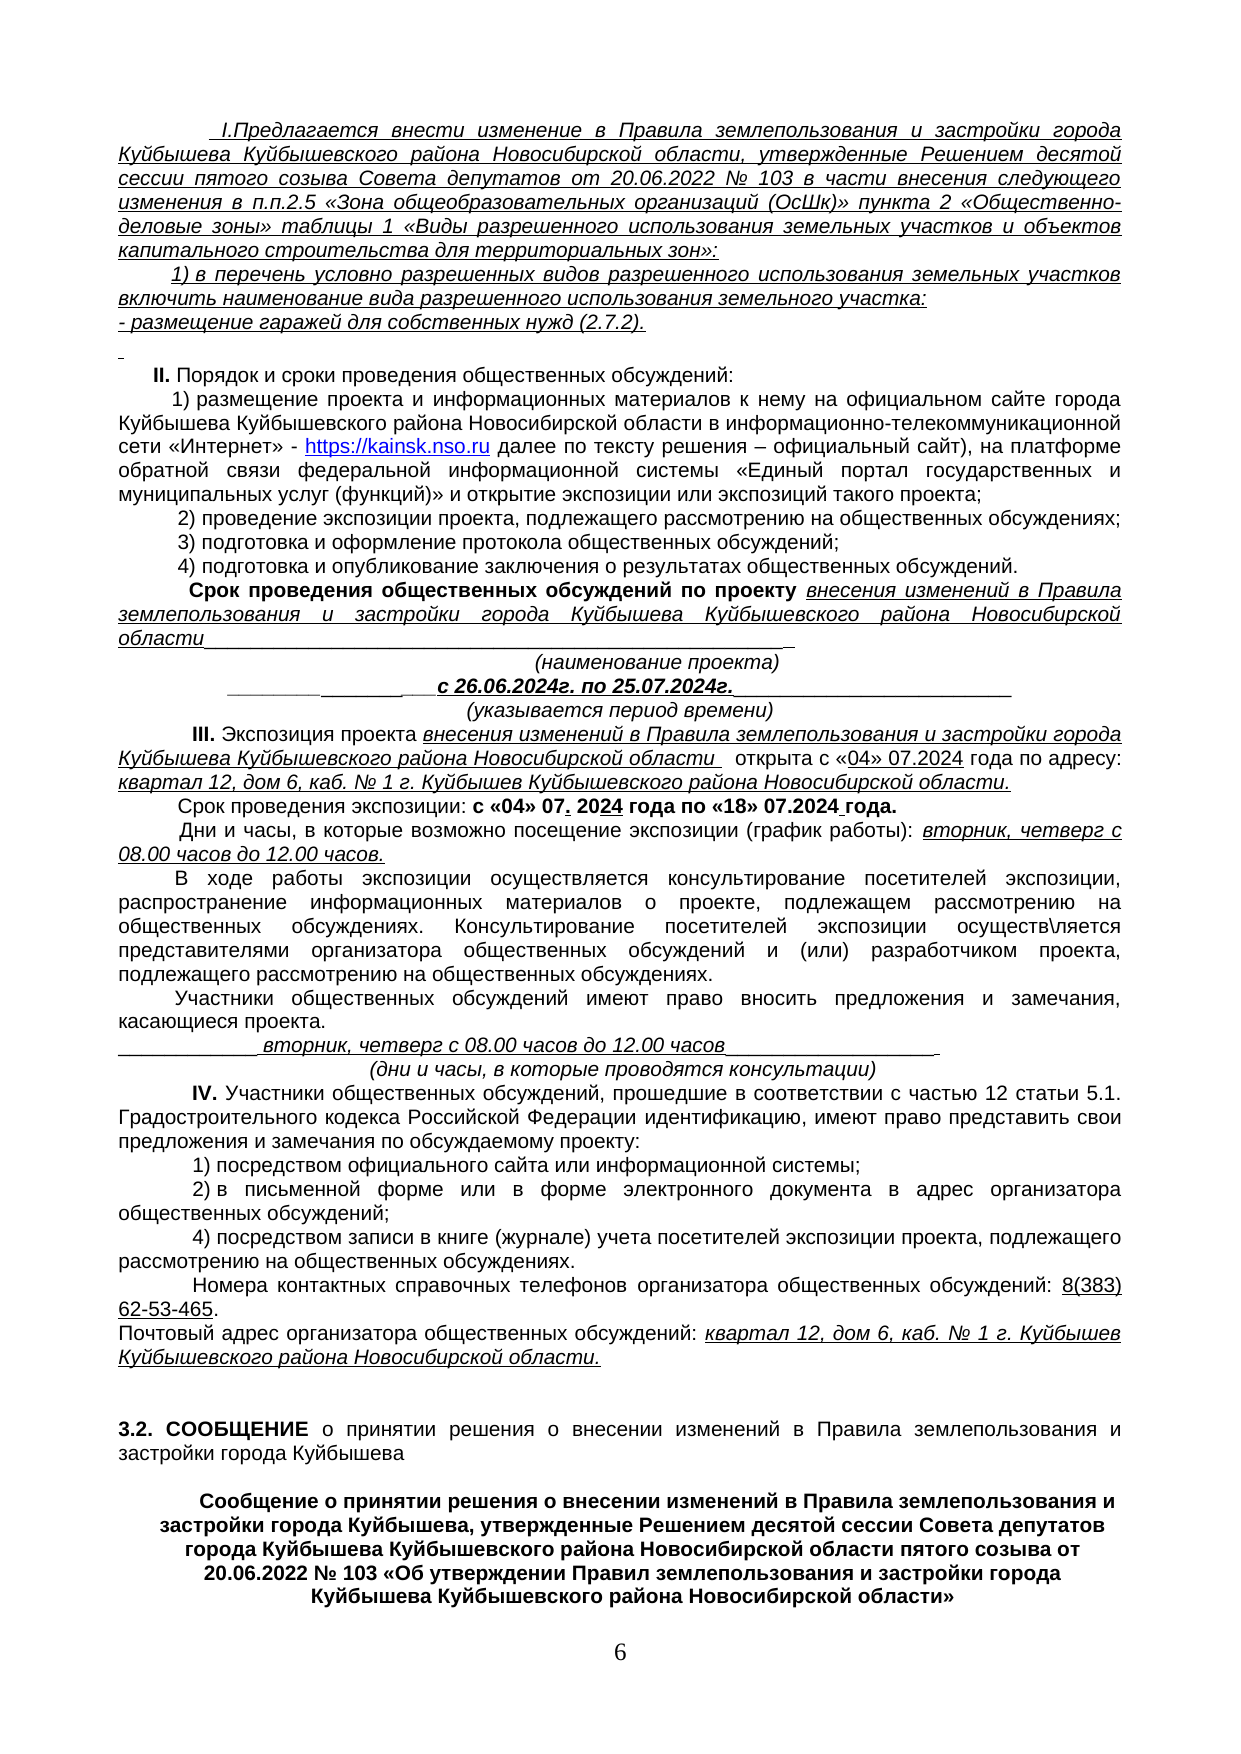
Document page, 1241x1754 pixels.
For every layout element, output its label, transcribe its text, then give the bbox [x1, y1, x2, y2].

text Сообщение о принятии решения о внесении изменений в Правила землепользования и застройки города Куйбышева, утвержденные Решением десятой сессии Совета депутатов города Куйбышева Куйбышевского района Новосибирской области пятого созыва от 20.06.2022 № 103 «Об утверждении Правил землепользования и застройки города Куйбышева Куйбышевского района Новосибирской области» [143, 1488, 1122, 1608]
text 1) в перечень условно разрешенных видов разрешенного использования земельных участков включить наименование вида разрешенного использования земельного участка: [118, 262, 1122, 310]
text Почтовый адрес организатора общественных обсуждений: квартал 12, дом 6, каб. № 1 г. Куйбышев Куйбышевского района Новосибирской области. [118, 1321, 1122, 1369]
text II. Порядок и сроки проведения общественных обсуждений: [118, 362, 1122, 386]
text 4) посредством записи в книге (журнале) учета посетителей экспозиции проекта, подлежащего рассмотрению на общественных обсуждениях. [118, 1225, 1122, 1273]
text 2) проведение экспозиции проекта, подлежащего рассмотрению на общественных обсуждениях; [118, 506, 1122, 530]
text (наименование проекта) [118, 650, 1122, 674]
text Дни и часы, в которые возможно посещение экспозиции (график работы): вторник, четверг с 08.00 часов до 12.00 часов. [118, 818, 1122, 866]
text Срок проведения общественных обсуждений по проекту внесения изменений в Правила землепользования и застройки города Куйбышева Куйбышевского района Новосибирской области__________________________________________________ [118, 578, 1122, 623]
text I.Предлагается внести изменение в Правила землепользования и застройки города Куйбышева Куйбышевского района Новосибирской области, утвержденные Решением десятой сессии пятого созыва Совета депутатов от 20.06.2022 № 103 в части внесения следующего изменения в п.п.2.5 «Зона общеобразовательных организаций (ОсШк)» пункта 2 «Общественно-деловые зоны» таблицы 1 «Виды разрешенного использования земельных участков и объектов капитального строительства для территориальных зон»: [118, 118, 1122, 163]
text - размещение гаражей для собственных нужд (2.7.2). [118, 310, 1122, 334]
text Срок проведения общественных обсуждений по проекту внесения изменений в Правила землепользования и застройки города Куйбышева Куйбышевского района Новосибирской области__________________________________________________ [118, 624, 1122, 650]
text Номера контактных справочных телефонов организатора общественных обсуждений: 8(383) 62-53-465. [118, 1273, 1122, 1321]
text 4) подготовка и опубликование заключения о результатах общественных обсуждений. [118, 554, 1122, 578]
text 3.2. СООБЩЕНИЕ о принятии решения о внесении изменений в Правила землепользования и застройки города Куйбышева [118, 1417, 1122, 1464]
text 1) посредством официального сайта или информационной системы; [118, 1153, 1122, 1177]
text 1) размещение проекта и информационных материалов к нему на официальном сайте города Куйбышева Куйбышевского района Новосибирской области в информационно-телекоммуникационной сети «Интернет» - https://kainsk.nso.ru далее по тексту решения – официальный сайт), на платформе обратной связи федеральной информационной системы «Единый портал государственных и муниципальных услуг (функций)» и открытие экспозиции или экспозиций такого проекта; [118, 386, 1122, 506]
text IV. Участники общественных обсуждений, прошедшие в соответствии с частью 12 статьи 5.1. Градостроительного кодекса Российской Федерации идентификацию, имеют право представить свои предложения и замечания по обсуждаемому проекту: [118, 1081, 1122, 1153]
text III. Экспозиция проекта внесения изменений в Правила землепользования и застройки города Куйбышева Куйбышевского района Новосибирской области открыта с «04» 07.2024 года по адресу: квартал 12, дом 6, каб. № 1 г. Куйбышев Куйбышевского района Новосибирской области. [118, 722, 1122, 794]
text 2) в письменной форме или в форме электронного документа в адрес организатора общественных обсуждений; [118, 1177, 1122, 1225]
text (дни и часы, в которые проводятся консультации) [118, 1057, 1122, 1081]
text 3) подготовка и оформление протокола общественных обсуждений; [118, 530, 1122, 554]
text В ходе работы экспозиции осуществляется консультирование посетителей экспозиции, распространение информационных материалов о проекте, подлежащем рассмотрению на общественных обсуждениях. Консультирование посетителей экспозиции осуществ\ляется представителями организатора общественных обсуждений и (или) разработчиком проекта, подлежащего рассмотрению на общественных обсуждениях. [118, 866, 1122, 985]
text ____________ вторник, четверг с 08.00 часов до 12.00 часов__________________ [118, 1033, 1122, 1057]
text Срок проведения экспозиции: с «04» 07. 2024 года по «18» 07.2024 года. [118, 794, 1122, 818]
text I.Предлагается внести изменение в Правила землепользования и застройки города Куйбышева Куйбышевского района Новосибирской области, утвержденные Решением десятой сессии пятого созыва Совета депутатов от 20.06.2022 № 103 в части внесения следующего изменения в п.п.2.5 «Зона общеобразовательных организаций (ОсШк)» пункта 2 «Общественно-деловые зоны» таблицы 1 «Виды разрешенного использования земельных участков и объектов капитального строительства для территориальных зон»: [118, 164, 1122, 211]
text Участники общественных обсуждений имеют право вносить предложения и замечания, касающиеся проекта. [118, 985, 1122, 1033]
text __________________с 26.06.2024г. по 25.07.2024г.________________________ (указывается период времени) [118, 674, 1122, 722]
